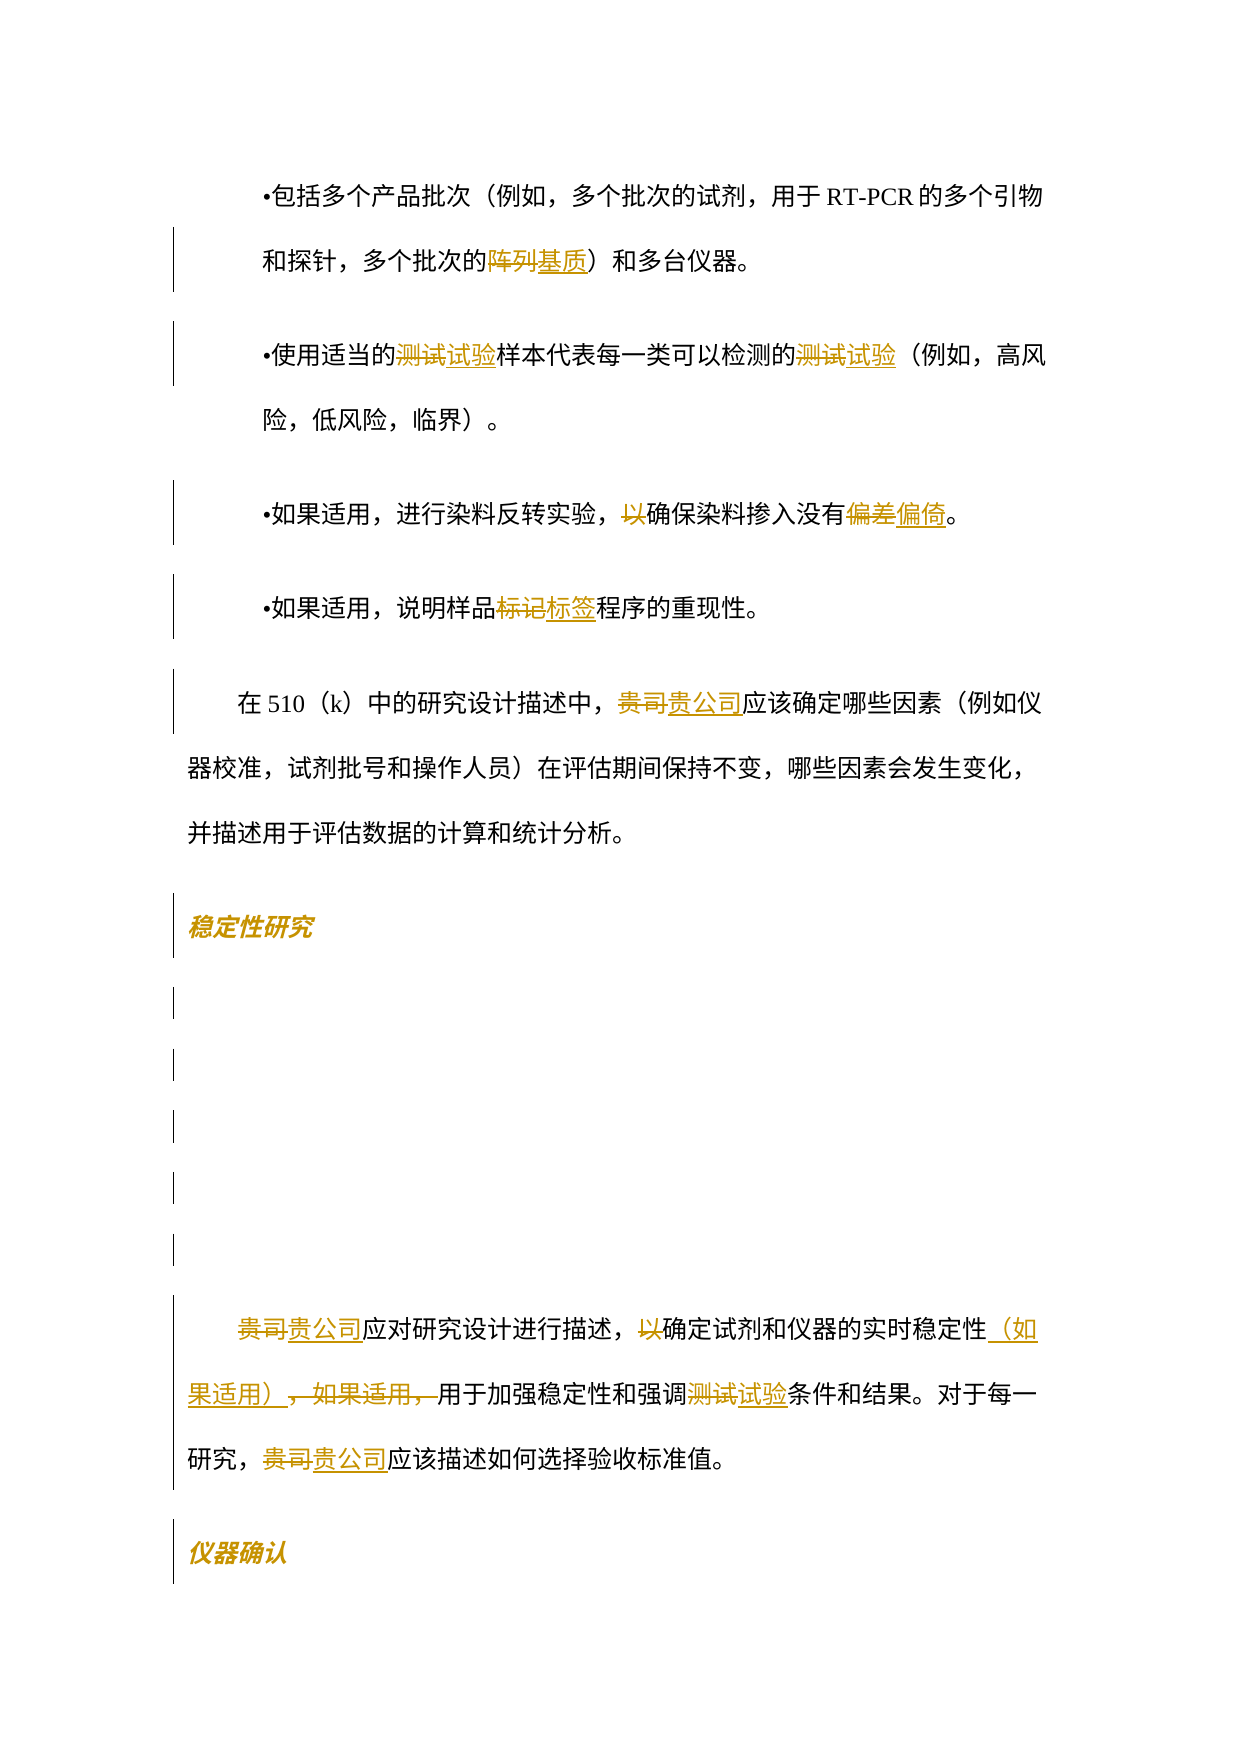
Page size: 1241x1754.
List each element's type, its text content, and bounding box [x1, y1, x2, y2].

text 稳定性研究 [187, 893, 1053, 958]
text 仪器确认 [187, 1519, 1053, 1584]
text •如果适用，说明样品程序的重现性。 [262, 574, 1053, 639]
text 在510（k）中的研究设计描述中，应该确定哪些因素（例如仪器校准，试剂批号和操作人员）在评估期间保持不变，哪些因素会发生变化，并描述用于评估数据的计算和统计分析。 [187, 669, 1053, 864]
text •如果适用，进行染料反转实验，确保染料掺入没有。 [262, 480, 1053, 545]
text •使用适当的样本代表每一类可以检测的（例如，高风险，低风险，临界）。 [262, 321, 1053, 451]
text 应对研究设计进行描述，确定试剂和仪器的实时稳定性用于加强稳定性和强调条件和结果。对于每一研究，应该描述如何选择验收标准值。 [187, 1295, 1053, 1490]
text •包括多个产品批次（例如，多个批次的试剂，用于RT-PCR的多个引物和探针，多个批次的）和多台仪器。 [262, 162, 1053, 292]
